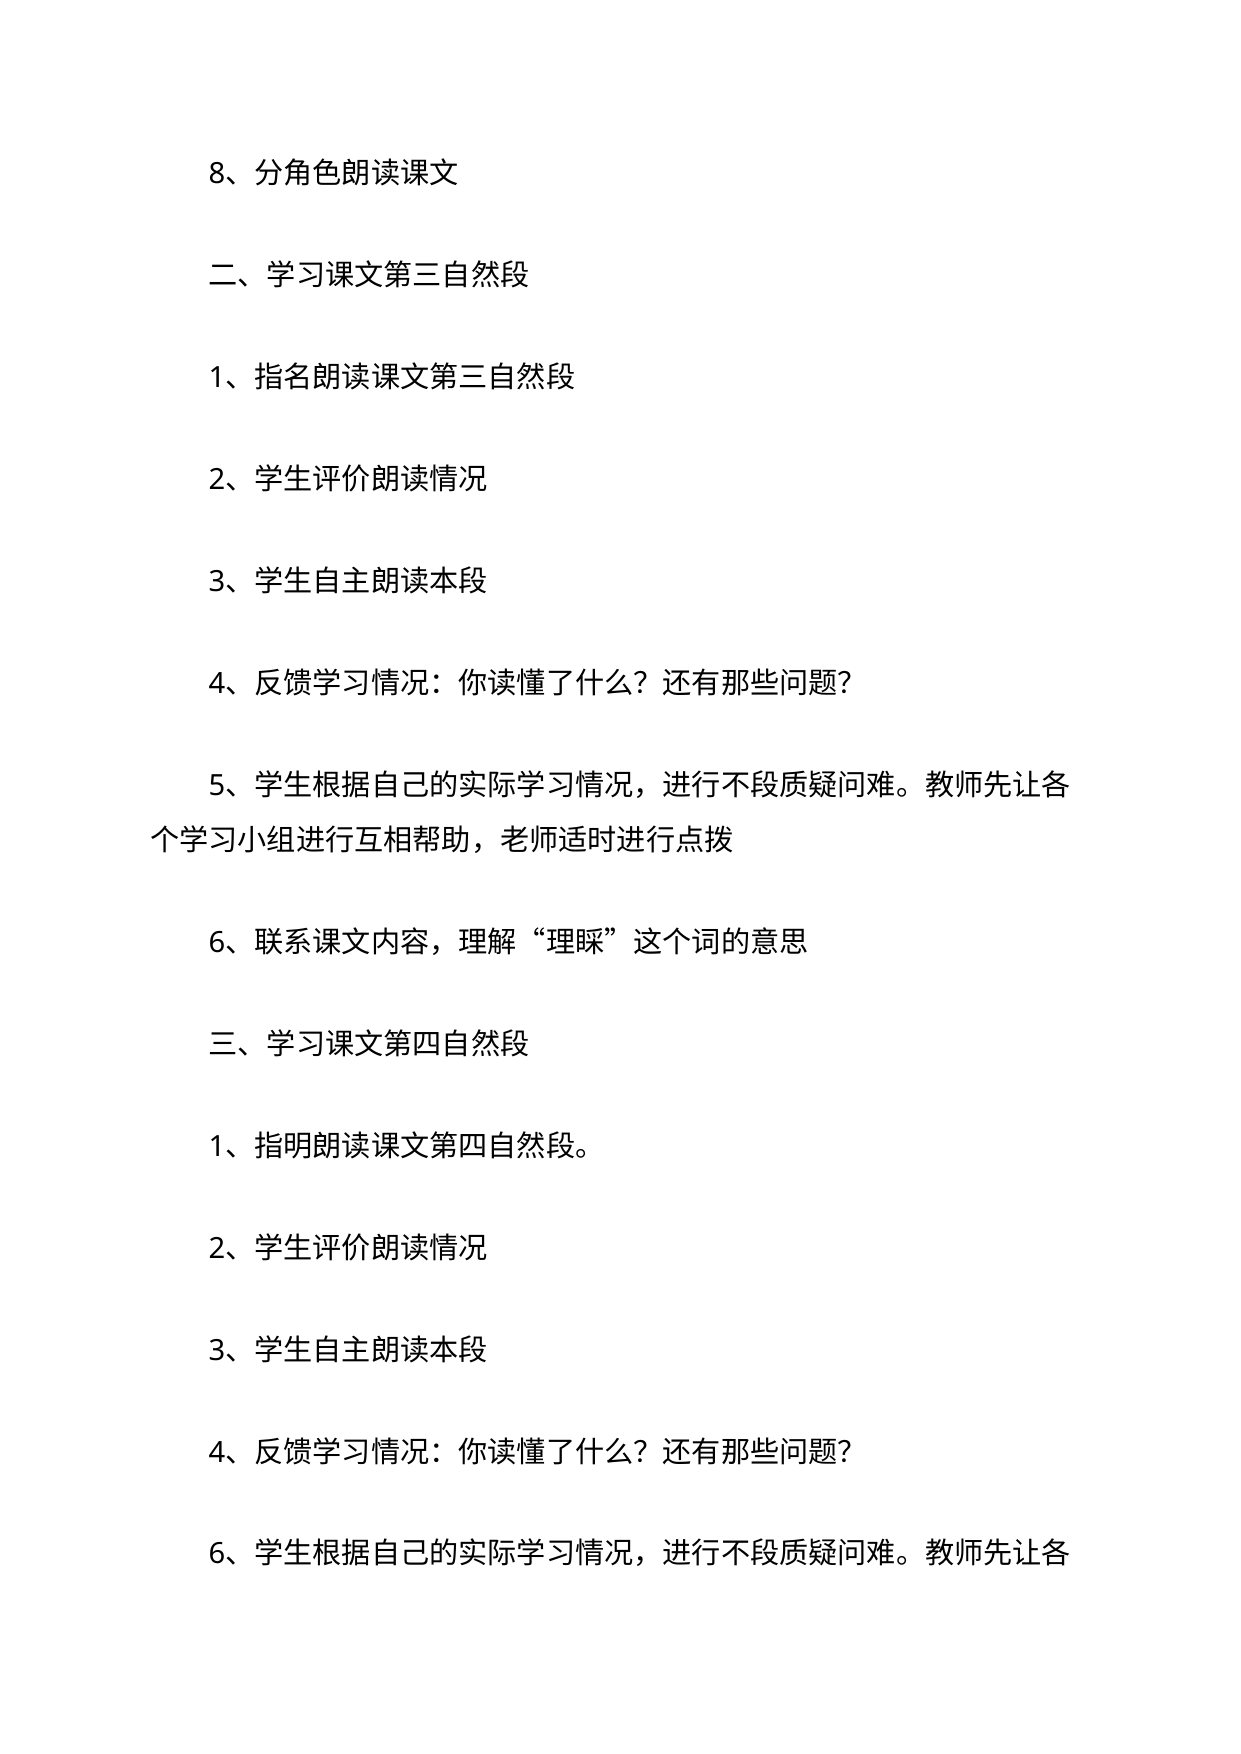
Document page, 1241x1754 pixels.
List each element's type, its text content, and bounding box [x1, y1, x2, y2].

text 8、分角色朗读课文 [150, 150, 1090, 192]
text 3、学生自主朗读本段 [150, 1326, 1090, 1368]
text 4、反馈学习情况：你读懂了什么？还有那些问题？ [150, 1428, 1090, 1471]
text 4、反馈学习情况：你读懂了什么？还有那些问题？ [150, 660, 1090, 702]
text 2、学生评价朗读情况 [150, 1224, 1090, 1267]
text 1、指名朗读课文第三自然段 [150, 354, 1090, 396]
text 3、学生自主朗读本段 [150, 558, 1090, 600]
text 1、指明朗读课文第四自然段。 [150, 1122, 1090, 1164]
text 6、联系课文内容，理解“理睬”这个词的意思 [150, 918, 1090, 961]
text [150, 1530, 1090, 1572]
text 二、学习课文第三自然段 [150, 252, 1090, 294]
text 5、学生根据自己的实际学习情况，进行不段质疑问难。教师先让各个学习小组进行互相帮助，老师适时进行点拨 [150, 762, 1090, 859]
text 2、学生评价朗读情况 [150, 456, 1090, 498]
text 三、学习课文第四自然段 [150, 1020, 1090, 1063]
